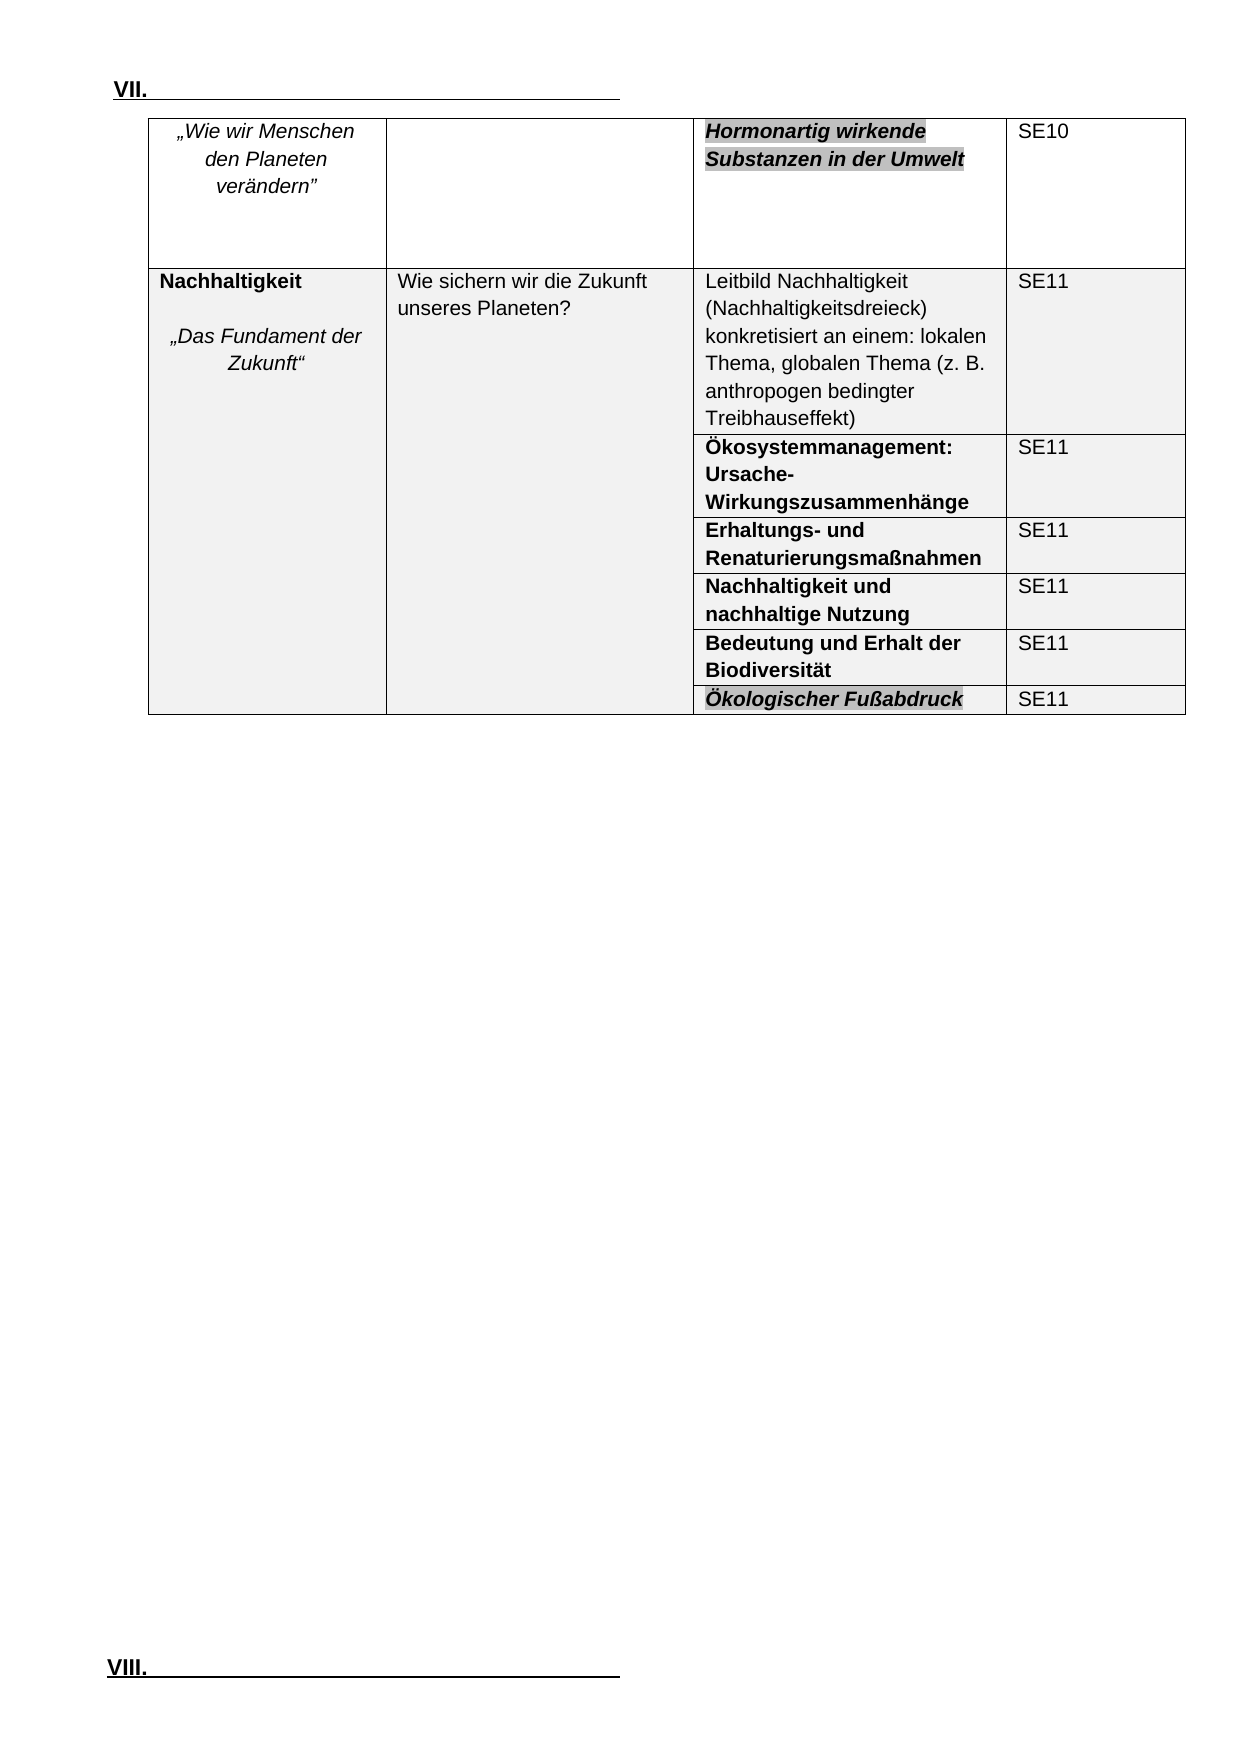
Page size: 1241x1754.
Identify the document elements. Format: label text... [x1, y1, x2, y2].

table_cell SE11 [1007, 269, 1185, 434]
table_cell Nachhaltigkeit und nachhaltige Nutzung [694, 574, 1006, 629]
table_cell SE11 [1007, 630, 1185, 685]
table_cell Leitbild Nachhaltigkeit (Nachhaltigkeitsdreieck) konkretisiert an einem: lokalen Thema, globalen Thema (z. B. anthropogen bedingter Treibhauseffekt) [694, 269, 1006, 434]
table_cell Bedeutung und Erhalt der Biodiversität [694, 630, 1006, 685]
table_cell Ökosystemmanagement: Ursache-Wirkungszusammenhänge [694, 435, 1006, 517]
table_cell SE11 [1007, 518, 1185, 573]
table_cell Erhaltungs- und Renaturierungsmaßnahmen [694, 518, 1006, 573]
table_cell SE11 [1007, 574, 1185, 629]
table_cell SE11 [1007, 686, 1185, 714]
table_cell Ökologischer Fußabdruck [694, 686, 1006, 714]
table_cell SE10 [1007, 119, 1185, 268]
table_cell Hormonartig wirkende Substanzen in der Umwelt [694, 119, 1006, 268]
table_cell Nachhaltigkeit „Das Fundament der Zukunft“ [149, 269, 386, 714]
table_cell Wie sichern wir die Zukunft unseres Planeten? [387, 269, 693, 714]
table_cell SE11 [1007, 435, 1185, 517]
